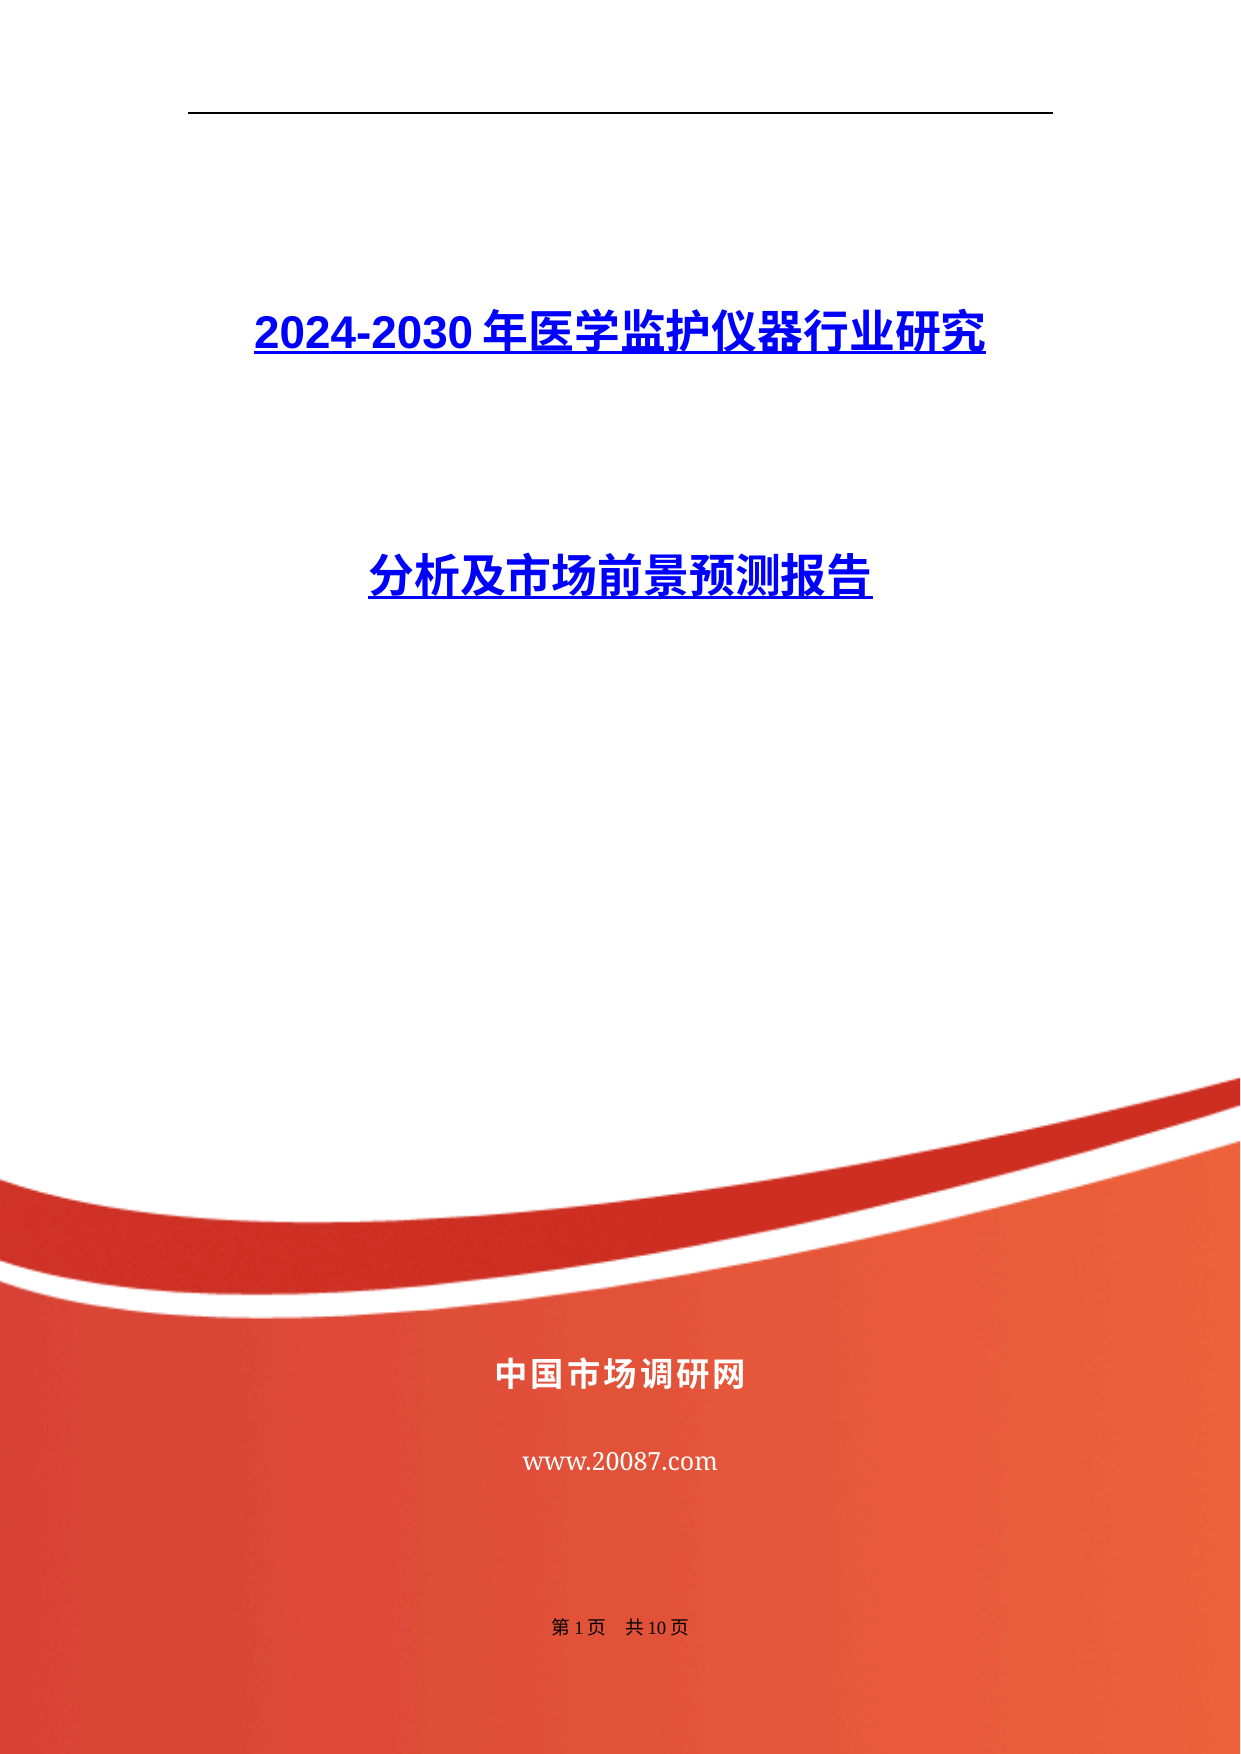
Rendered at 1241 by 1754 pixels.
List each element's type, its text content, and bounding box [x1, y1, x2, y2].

picture [0, 1006, 1241, 1754]
subtitle 中国市场调研网 [187, 1339, 1053, 1404]
text www.20087.com [187, 1428, 1053, 1493]
table_header 2024-2030年医学监护仪器行业研究分析及市场前景预测报告 [188, 207, 1053, 773]
